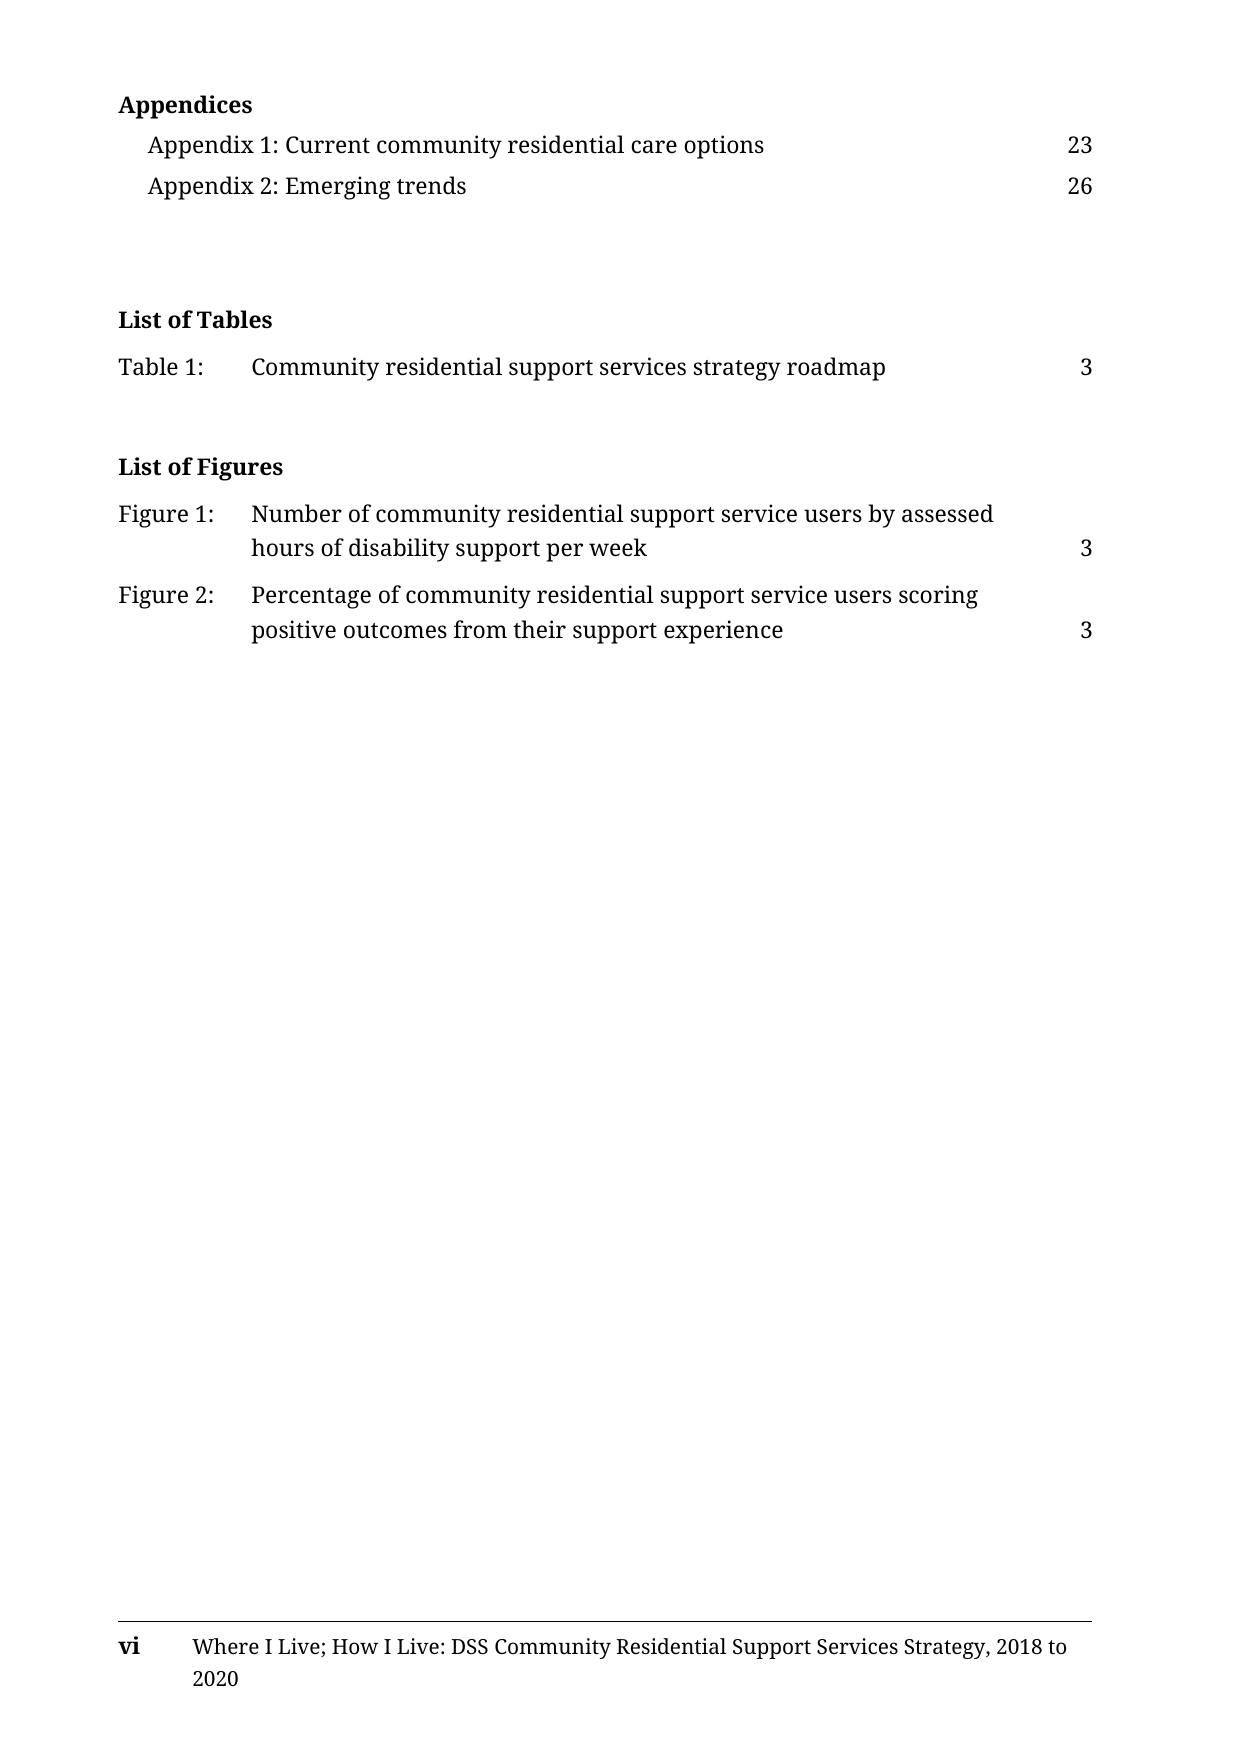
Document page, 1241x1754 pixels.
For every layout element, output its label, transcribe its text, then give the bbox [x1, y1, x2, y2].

text Appendix 1: Current community residential care options 23 [148, 129, 1033, 161]
text List of Figures [118, 451, 1033, 482]
text List of Tables [118, 304, 1033, 336]
text Figure 2: Percentage of community residential support service users scoring positive outcomes from their support experience 3 [118, 579, 1033, 645]
text Figure 1: Number of community residential support service users by assessed hours of disability support per week 3 [118, 498, 1033, 564]
text Appendix 2: Emerging trends 26 [148, 170, 1033, 201]
text Appendices [118, 89, 1033, 120]
text Table 1: Community residential support services strategy roadmap 3 [118, 351, 1033, 382]
